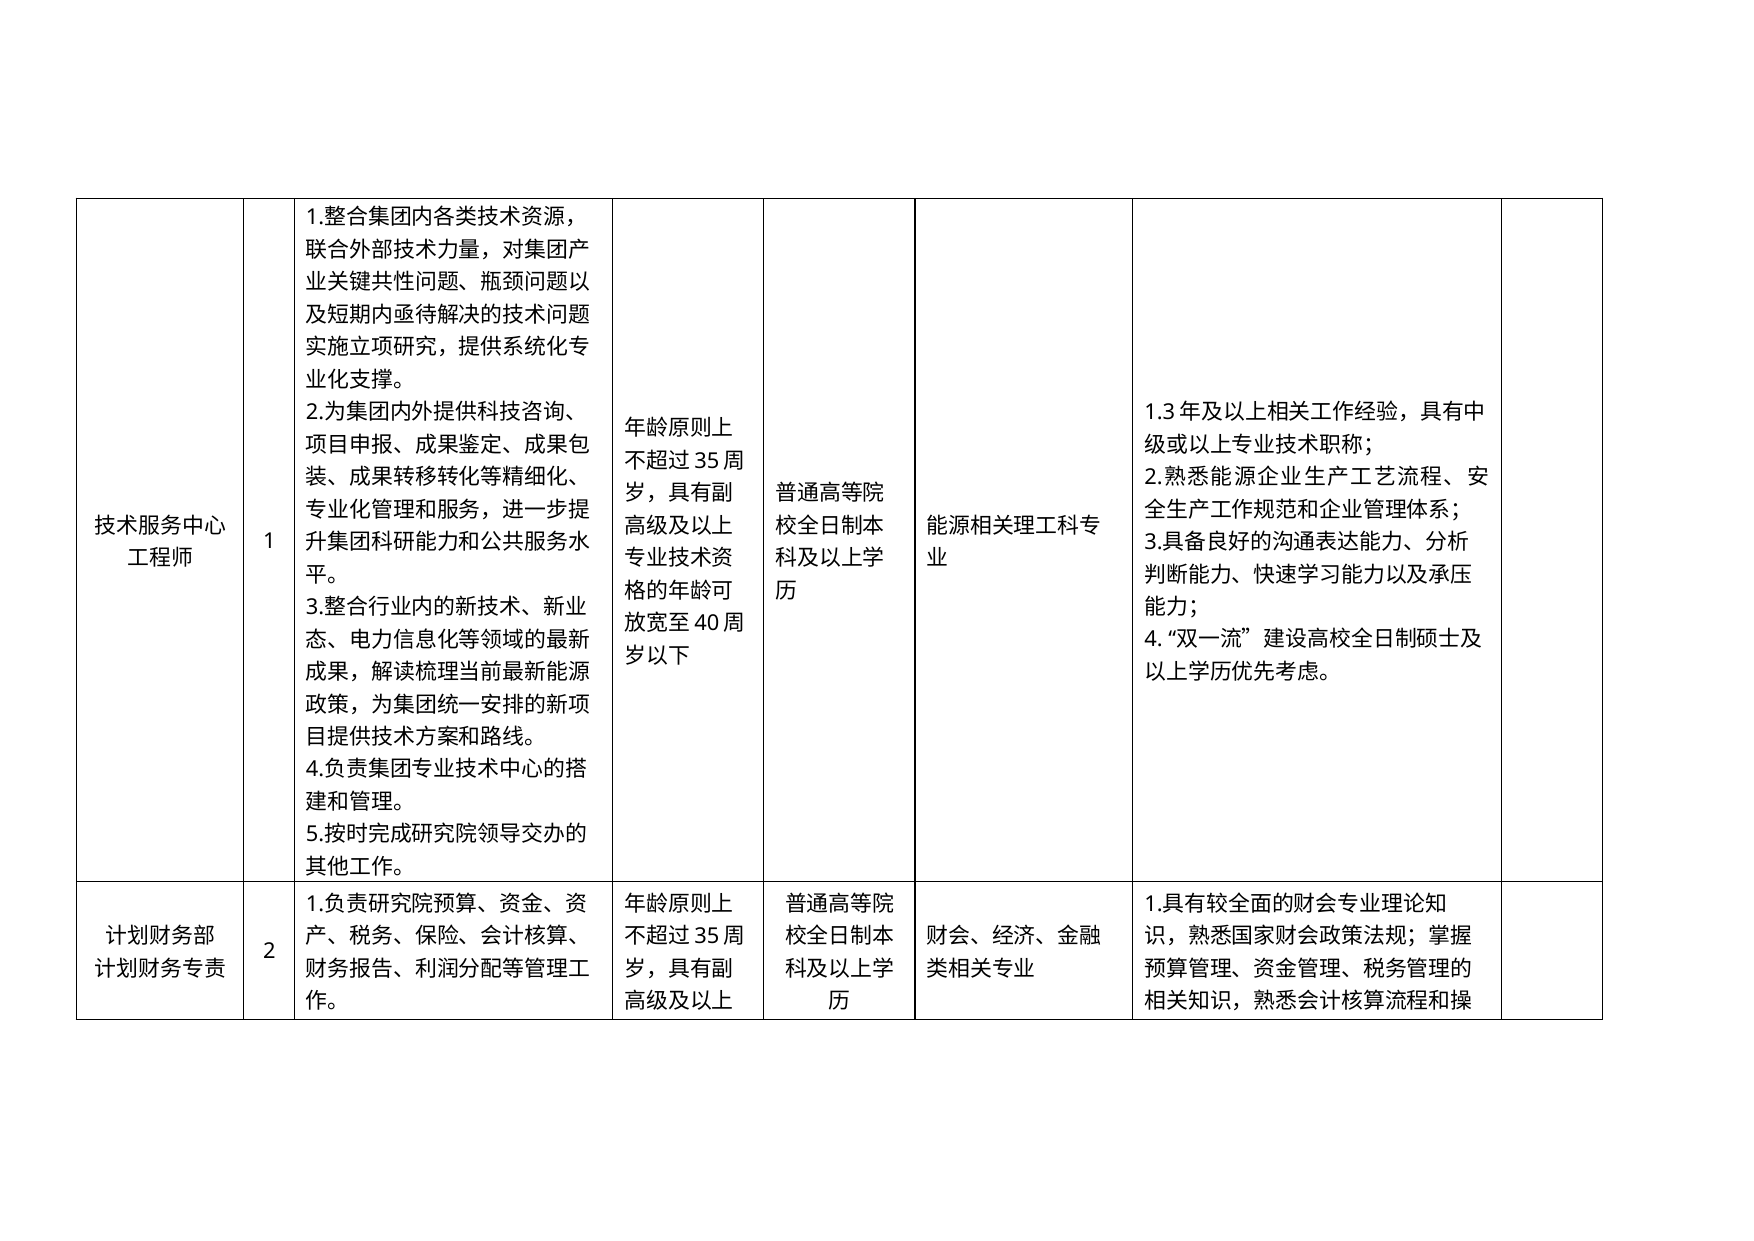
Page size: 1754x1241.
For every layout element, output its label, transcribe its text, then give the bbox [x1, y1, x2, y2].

table_cell 1 [244, 199, 294, 881]
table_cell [613, 882, 763, 1018]
table_cell 2 [244, 882, 294, 1018]
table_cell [613, 199, 763, 881]
table_cell [1502, 882, 1602, 1018]
table_cell [1502, 199, 1602, 881]
table_cell 普通高等院校全日制本科及以上学历 [764, 199, 914, 881]
table_cell 1.整合集团内各类技术资源，联合外部技术力量，对集团产业关键共性问题、瓶颈问题以及短期内亟待解决的技术问题实施立项研究，提供系统化专业化支撑。 2.为集团内外提供科技咨询、项目申报、成果鉴定、成果包装、成果转移转化等精细化、专业化管理和服务，进一步提升集团科研能力和公共服务水平。 3.整合行业内的新技术、新业态、电力信息化等领域的最新成果，解读梳理当前最新能源政策，为集团统一安排的新项目提供技术方案和路线。 4.负责集团专业技术中心的搭建和管理。 5.按时完成研究院领导交办的其他工作。 [295, 199, 612, 881]
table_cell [1133, 882, 1501, 1018]
table_cell 财会、经济、金融类相关专业 [916, 882, 1132, 1018]
table_cell 技术服务中心 工程师 [77, 199, 243, 881]
table_cell 能源相关理工科专业 [916, 199, 1132, 881]
table_cell 普通高等院校全日制本科及以上学历 [764, 882, 914, 1018]
table_cell 1.3年及以上相关工作经验，具有中级或以上专业技术职称； 2.熟悉能源企业生产工艺流程、安全生产工作规范和企业管理体系； 3.具备良好的沟通表达能力、分析判断能力、快速学习能力以及承压能力； 4. “双一流”建设高校全日制硕士及以上学历优先考虑。 [1133, 199, 1501, 881]
table_cell 计划财务部 计划财务专责 [77, 882, 243, 1018]
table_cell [295, 882, 612, 1018]
